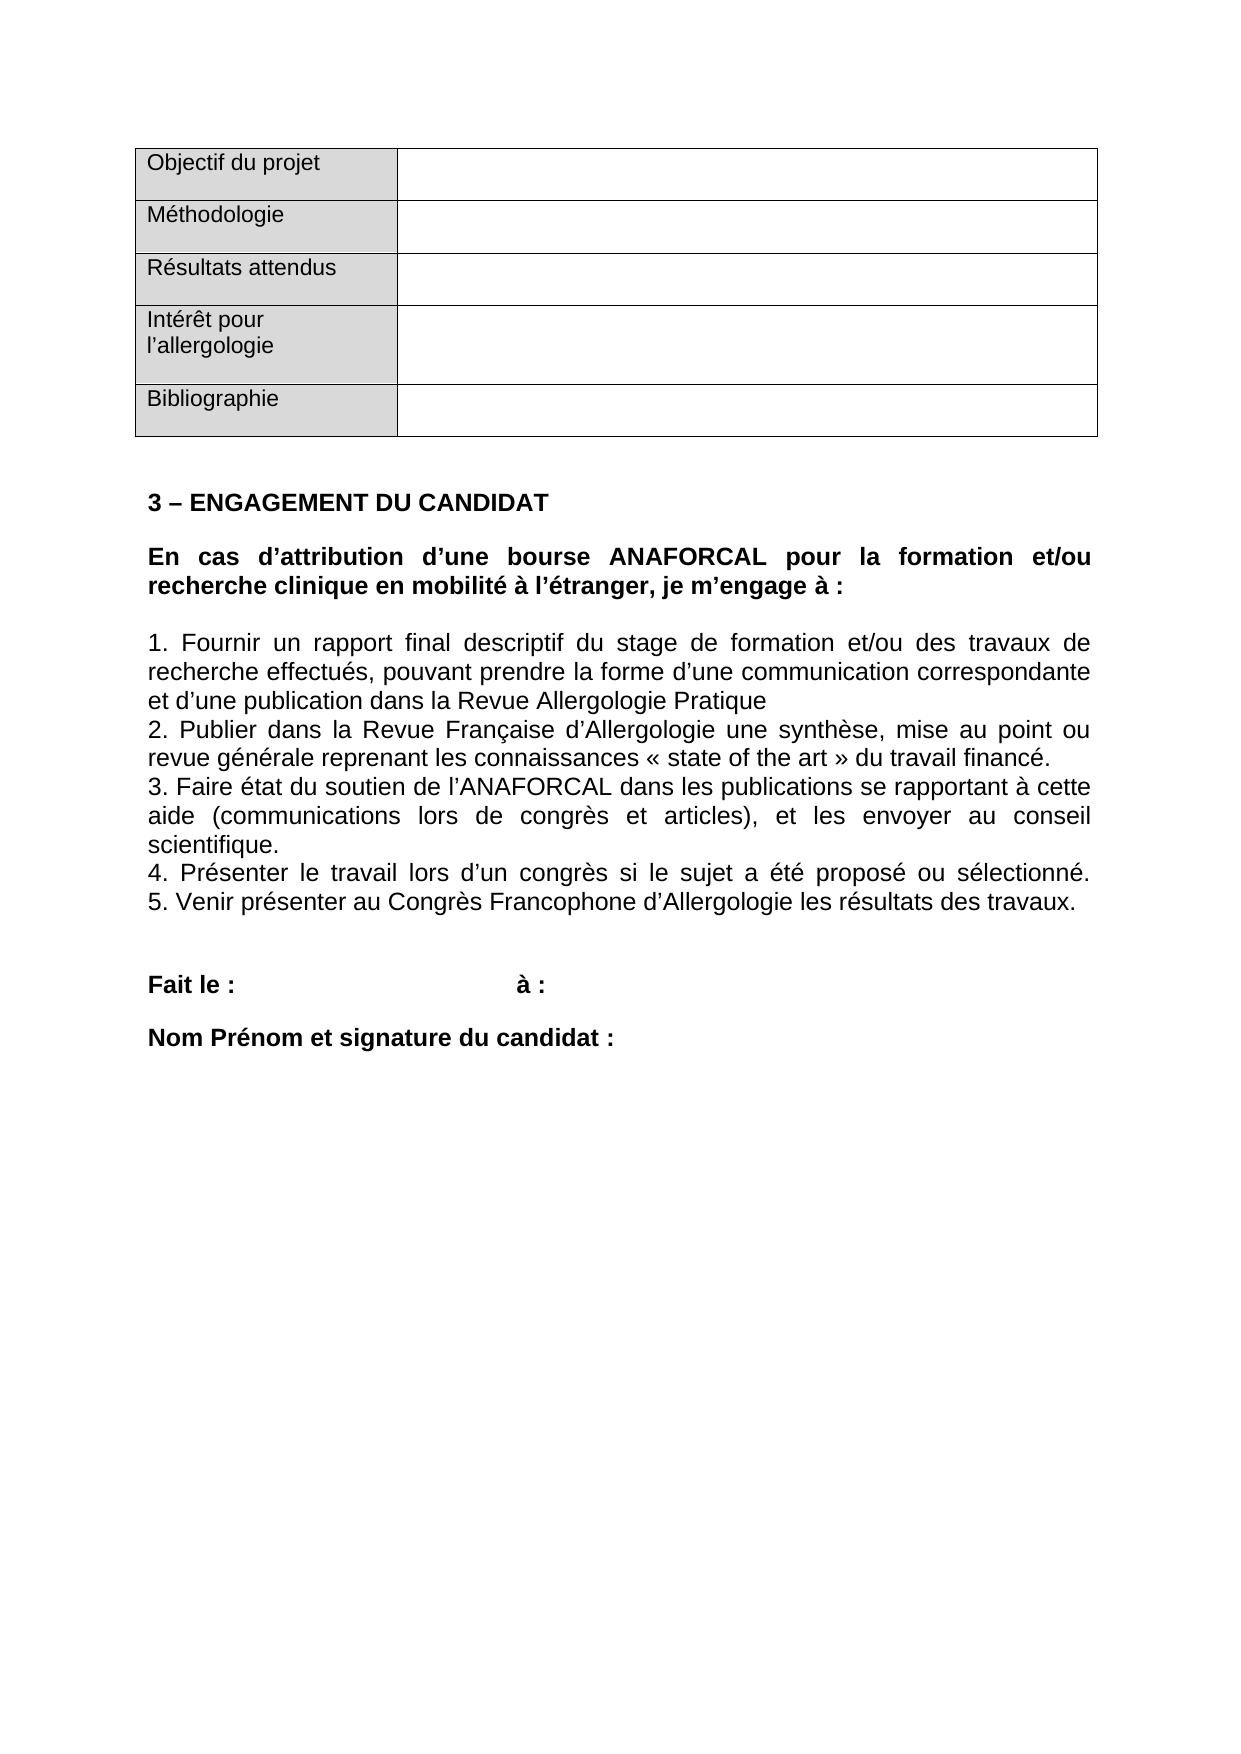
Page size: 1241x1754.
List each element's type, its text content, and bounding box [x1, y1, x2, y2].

table_cell Bibliographie [136, 385, 397, 436]
text 4. Présenter le travail lors d’un congrès si le sujet a été proposé ou sélectionné. 5. Venir présenter au Congrès Francophone d’Allergologie les résultats des travaux. [148, 858, 1093, 916]
table_cell [398, 254, 1097, 305]
table_cell Méthodologie [136, 201, 397, 252]
text Fait le : à : [148, 969, 1093, 998]
text Nom Prénom et signature du candidat : [148, 1023, 1093, 1052]
subtitle 3 – ENGAGEMENT DU CANDIDAT [148, 488, 1093, 517]
text 3. Faire état du soutien de l’ANAFORCAL dans les publications se rapportant à cette aide (communications lors de congrès et articles), et les envoyer au conseil scientifique. [148, 772, 1093, 858]
table_cell Intérêt pour l’allergologie [136, 306, 397, 383]
table_cell Objectif du projet [136, 149, 397, 200]
table_cell [398, 306, 1097, 383]
text En cas d’attribution d’une bourse ANAFORCAL pour la formation et/ou recherche clinique en mobilité à l’étranger, je m’engage à : [148, 542, 1093, 599]
table_cell [398, 149, 1097, 200]
text 2. Publier dans la Revue Française d’Allergologie une synthèse, mise au point ou revue générale reprenant les connaissances « state of the art » du travail financé. [148, 714, 1093, 772]
text 1. Fournir un rapport final descriptif du stage de formation et/ou des travaux de recherche effectués, pouvant prendre la forme d’une communication correspondante et d’une publication dans la Revue Allergologie Pratique [148, 599, 1093, 714]
table_cell [398, 385, 1097, 436]
table_cell Résultats attendus [136, 254, 397, 305]
table_cell [398, 201, 1097, 252]
